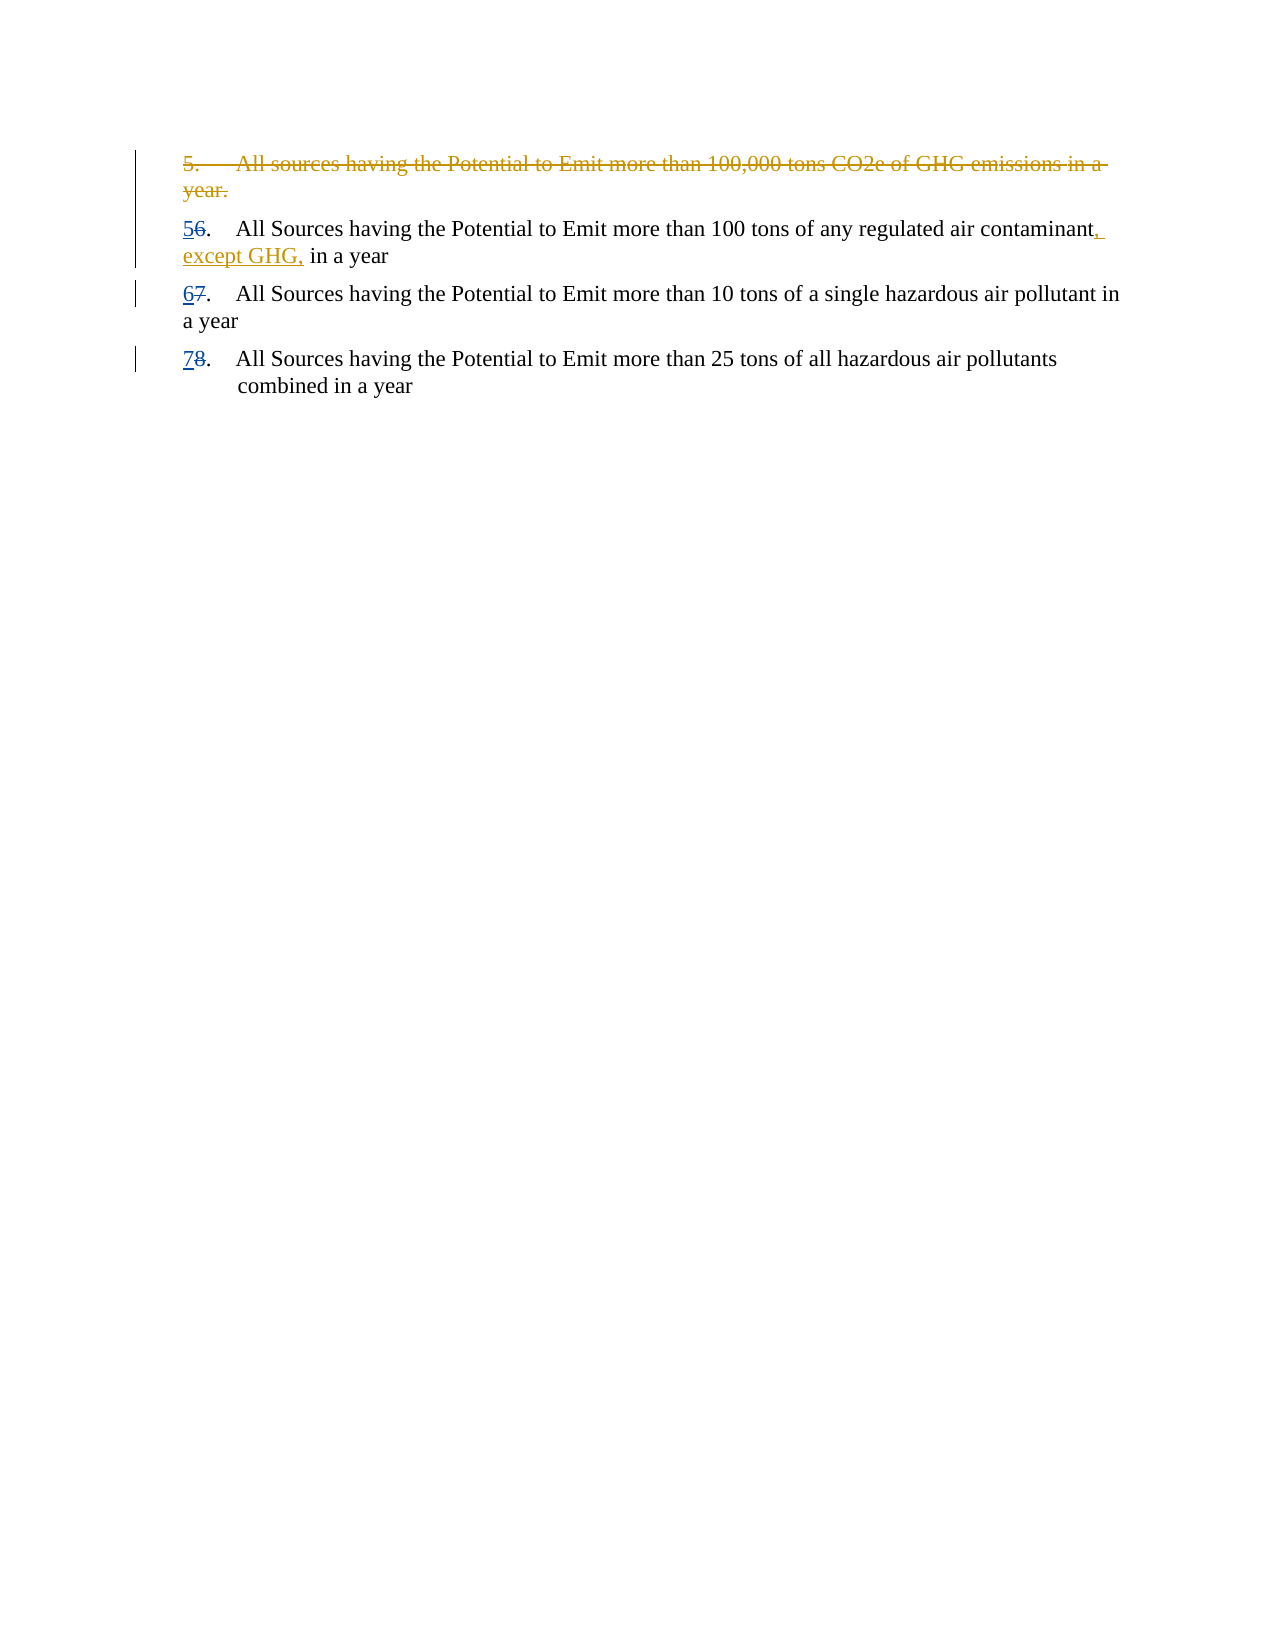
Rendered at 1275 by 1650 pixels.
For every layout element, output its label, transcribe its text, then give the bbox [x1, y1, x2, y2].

text . All Sources having the Potential to Emit more than 100 tons of any regulated air contaminant in a year [183, 215, 1127, 268]
text . All Sources having the Potential to Emit more than 10 tons of a single hazardous air pollutant in a year [183, 280, 1127, 333]
text . All Sources having the Potential to Emit more than 25 tons of all hazardous air pollutants combined in a year [183, 346, 1080, 398]
